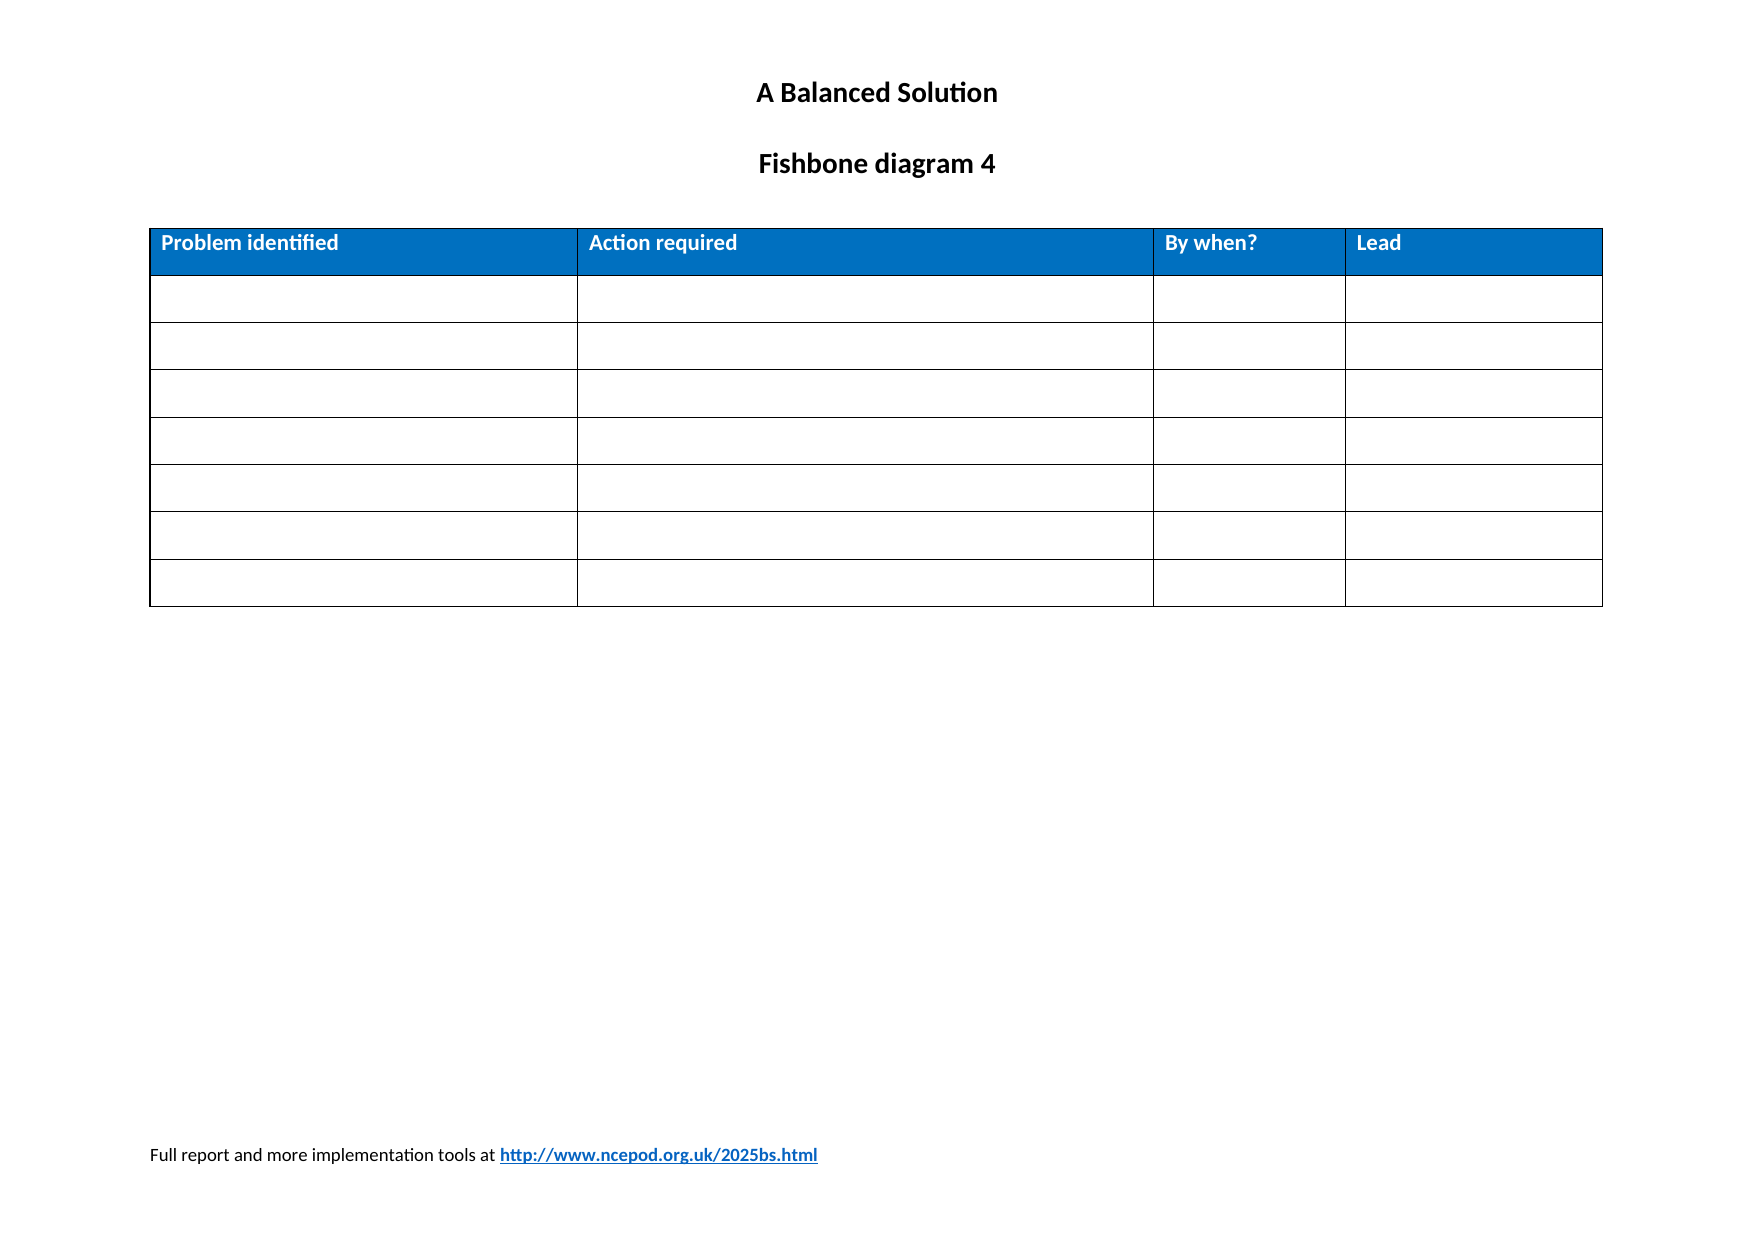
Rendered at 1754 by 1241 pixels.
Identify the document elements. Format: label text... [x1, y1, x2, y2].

table_header By when? [1154, 229, 1345, 275]
table_cell [1346, 323, 1602, 369]
table_cell [1346, 370, 1602, 417]
table_cell [1154, 370, 1345, 417]
table_cell [1346, 560, 1602, 606]
table_header Problem identified [151, 229, 577, 275]
table_cell [578, 370, 1153, 417]
table_cell [151, 512, 577, 558]
table_cell [578, 418, 1153, 464]
table_cell [1346, 276, 1602, 322]
table_cell [151, 560, 577, 606]
table_cell [1154, 512, 1345, 558]
table_cell [1154, 276, 1345, 322]
table_cell [1154, 560, 1345, 606]
table_cell [151, 323, 577, 369]
table_cell [151, 370, 577, 417]
table_cell [578, 276, 1153, 322]
table_cell [1154, 418, 1345, 464]
table_cell [578, 323, 1153, 369]
table_cell [1346, 512, 1602, 558]
table_cell [578, 512, 1153, 558]
table_cell [151, 465, 577, 511]
table_cell [1154, 323, 1345, 369]
table_cell [578, 560, 1153, 606]
table_header Lead [1346, 229, 1602, 275]
table_cell [1154, 465, 1345, 511]
table_cell [151, 418, 577, 464]
table_cell [1346, 465, 1602, 511]
table_cell [578, 465, 1153, 511]
table_cell [1346, 418, 1602, 464]
table_header Action required [578, 229, 1153, 275]
table_cell [151, 276, 577, 322]
